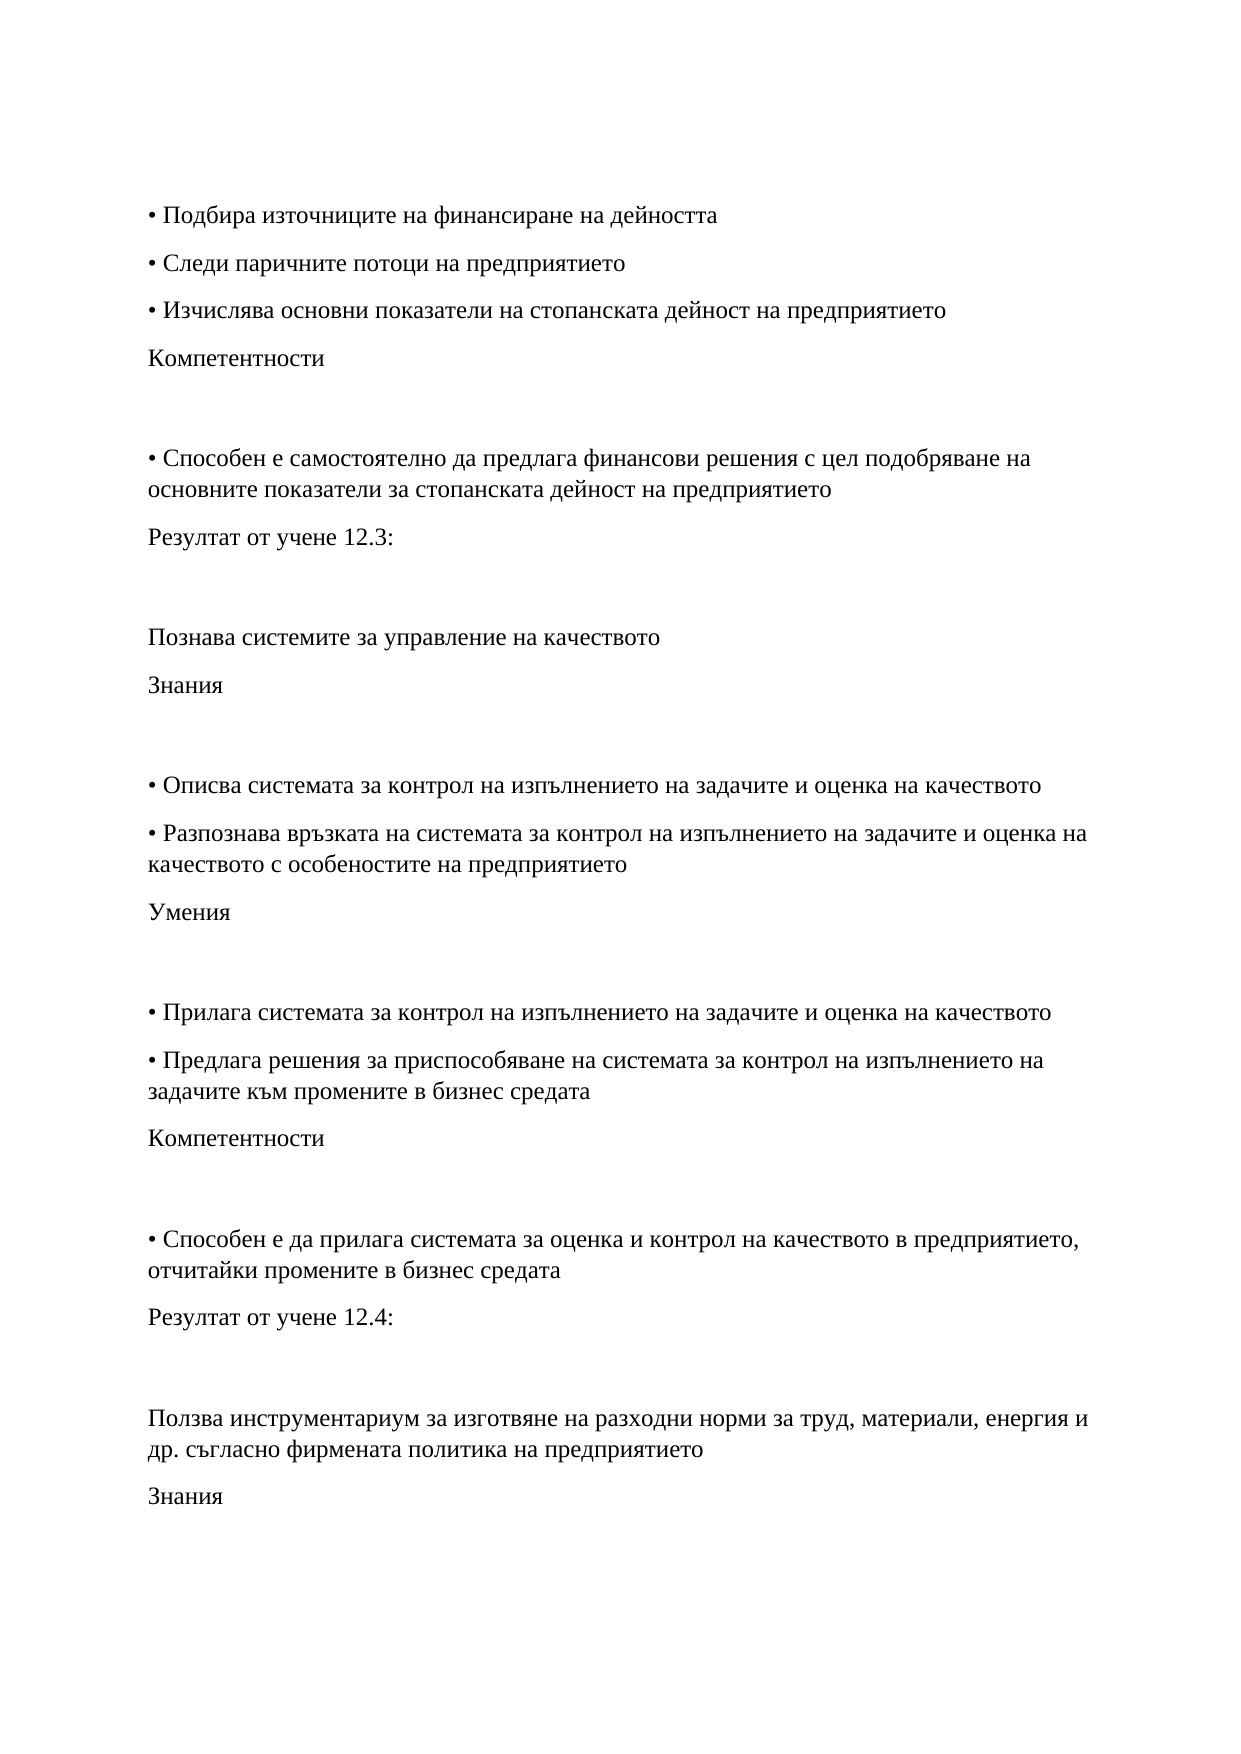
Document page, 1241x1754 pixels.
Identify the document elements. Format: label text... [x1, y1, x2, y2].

text Ползва инструментариум за изготвяне на разходни норми за труд, материали, енергия и др. съгласно фирмената политика на предприятието [148, 1403, 1093, 1462]
text Знания [148, 670, 1093, 699]
text Компетентности [148, 343, 1093, 372]
text Знания [148, 1481, 1093, 1510]
text • Следи паричните потоци на предприятието [148, 248, 1093, 277]
text Резултат от учене 12.3: [148, 522, 1093, 551]
text • Описва системата за контрол на изпълнението на задачите и оценка на качеството [148, 770, 1093, 799]
text Умения [148, 897, 1093, 926]
text • Способен е самостоятелно да предлага финансови решения с цел подобряване на основните показатели за стопанската дейност на предприятието [148, 443, 1093, 503]
text • Подбира източниците на финансиране на дейността [148, 200, 1093, 229]
text Познава системите за управление на качеството [148, 622, 1093, 651]
text • Изчислява основни показатели на стопанската дейност на предприятието [148, 296, 1093, 324]
text • Прилага системата за контрол на изпълнението на задачите и оценка на качеството [148, 997, 1093, 1026]
text • Разпознава връзката на системата за контрол на изпълнението на задачите и оценка на качеството с особеностите на предприятието [148, 818, 1093, 878]
text Компетентности [148, 1123, 1093, 1152]
text • Способен е да прилага системата за оценка и контрол на качеството в предприятието, отчитайки промените в бизнес средата [148, 1224, 1093, 1283]
text Резултат от учене 12.4: [148, 1302, 1093, 1331]
text • Предлага решения за приспособяване на системата за контрол на изпълнението на задачите към промените в бизнес средата [148, 1045, 1093, 1104]
